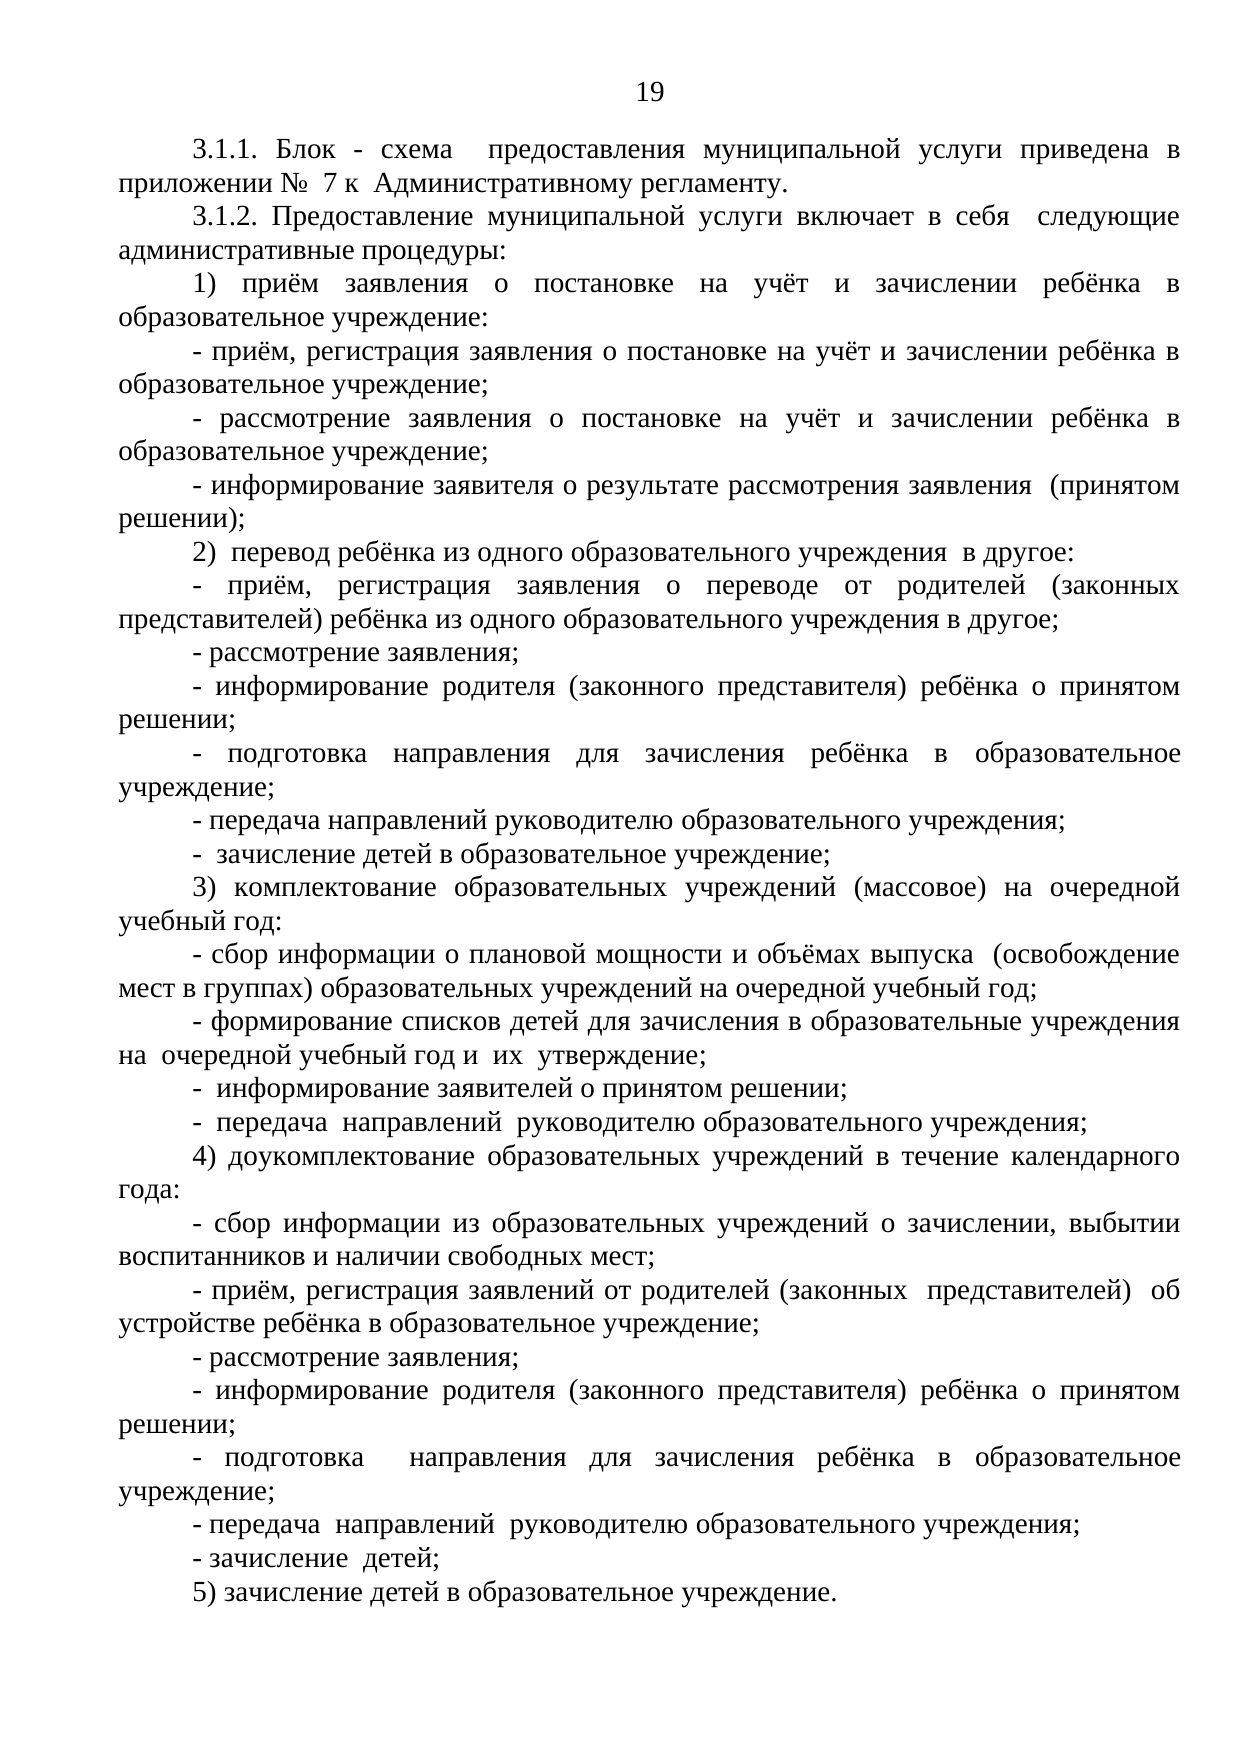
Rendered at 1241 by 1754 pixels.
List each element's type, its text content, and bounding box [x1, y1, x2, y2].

text - рассмотрение заявления о постановке на учёт и зачислении ребёнка в образовательное учреждение; [118, 400, 1181, 467]
text - информирование заявителя о результате рассмотрения заявления (принятом решении); [118, 467, 1181, 534]
text - рассмотрение заявления; [118, 634, 1181, 668]
text - зачисление детей; [118, 1540, 1181, 1574]
text 5) зачисление детей в образовательное учреждение. [118, 1574, 1181, 1607]
text 2) перевод ребёнка из одного образовательного учреждения в другое: [118, 534, 1181, 567]
text 3.1.2. Предоставление муниципальной услуги включает в себя следующие административные процедуры: [118, 198, 1181, 266]
text 1) приём заявления о постановке на учёт и зачислении ребёнка в образовательное учреждение: [118, 266, 1181, 333]
text - формирование списков детей для зачисления в образовательные учреждения на очередной учебный год и их утверждение; [118, 1003, 1181, 1071]
text - сбор информации о плановой мощности и объёмах выпуска (освобождение мест в группах) образовательных учреждений на очередной учебный год; [118, 936, 1181, 1003]
text - подготовка направления для зачисления ребёнка в образовательное учреждение; [118, 1439, 1181, 1507]
text - передача направлений руководителю образовательного учреждения; [118, 1104, 1181, 1138]
text - информирование родителя (законного представителя) ребёнка о принятом решении; [118, 1372, 1181, 1439]
text - информирование заявителей о принятом решении; [118, 1071, 1181, 1104]
text - подготовка направления для зачисления ребёнка в образовательное учреждение; [118, 735, 1181, 802]
text - приём, регистрация заявления о переводе от родителей (законных представителей) ребёнка из одного образовательного учреждения в другое; [118, 567, 1181, 634]
text - информирование родителя (законного представителя) ребёнка о принятом решении; [118, 668, 1181, 735]
text - сбор информации из образовательных учреждений о зачислении, выбытии воспитанников и наличии свободных мест; [118, 1205, 1181, 1272]
text - зачисление детей в образовательное учреждение; [118, 836, 1181, 869]
text - рассмотрение заявления; [118, 1339, 1181, 1372]
text - приём, регистрация заявления о постановке на учёт и зачислении ребёнка в образовательное учреждение; [118, 333, 1181, 400]
text - приём, регистрация заявлений от родителей (законных представителей) об устройстве ребёнка в образовательное учреждение; [118, 1272, 1181, 1339]
text 3) комплектование образовательных учреждений (массовое) на очередной учебный год: [118, 869, 1181, 936]
text 4) доукомплектование образовательных учреждений в течение календарного года: [118, 1138, 1181, 1205]
text - передача направлений руководителю образовательного учреждения; [118, 1507, 1181, 1540]
text - передача направлений руководителю образовательного учреждения; [118, 802, 1181, 836]
text 3.1.1. Блок - схема предоставления муниципальной услуги приведена в приложении № 7 к Административному регламенту. [118, 131, 1181, 198]
